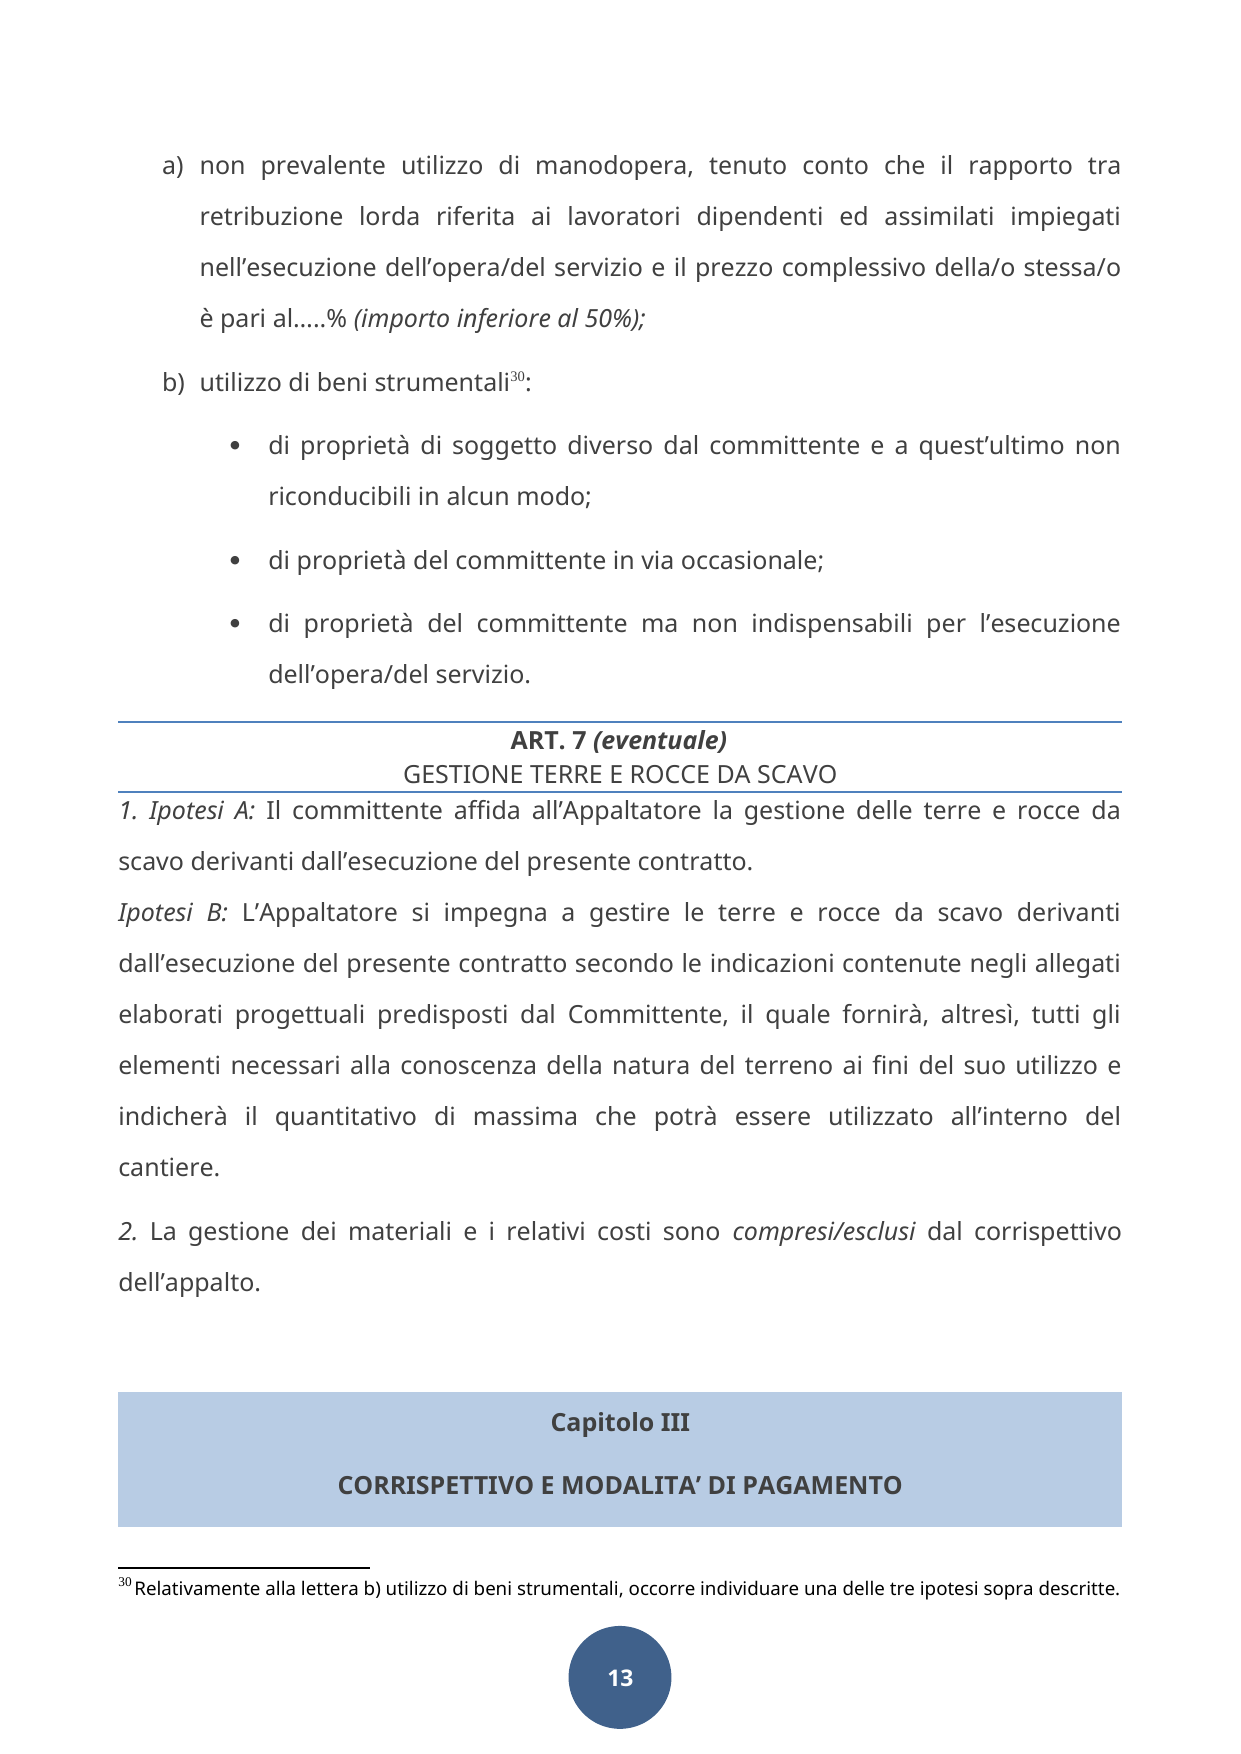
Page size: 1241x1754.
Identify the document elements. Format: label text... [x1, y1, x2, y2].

table_header ART. 7 (eventuale) GESTIONE TERRE E ROCCE DA SCAVO [118, 723, 1122, 791]
text 1. Ipotesi A: Il committente affida all’Appaltatore la gestione delle terre e rocce da scavo derivanti dall’esecuzione del presente contratto. [118, 793, 1122, 878]
list di proprietà del committente in via occasionale; [231, 542, 1122, 576]
list utilizzo di beni strumentali: [162, 364, 1122, 398]
table_header Capitolo III CORRISPETTIVO E MODALITA’ DI PAGAMENTO [118, 1392, 1122, 1527]
list di proprietà di soggetto diverso dal committente e a quest’ultimo non riconducibili in alcun modo; [231, 428, 1122, 513]
text 2. La gestione dei materiali e i relativi costi sono compresi/esclusi dal corrispettivo dell’appalto. [118, 1214, 1122, 1299]
list non prevalente utilizzo di manodopera, tenuto conto che il rapporto tra retribuzione lorda riferita ai lavoratori dipendenti ed assimilati impiegati nell’esecuzione dell’opera/del servizio e il prezzo complessivo della/o stessa/o è pari al…..% (importo inferiore al 50%); [162, 148, 1122, 335]
text Ipotesi B: L’Appaltatore si impegna a gestire le terre e rocce da scavo derivanti dall’esecuzione del presente contratto secondo le indicazioni contenute negli allegati elaborati progettuali predisposti dal Committente, il quale fornirà, altresì, tutti gli elementi necessari alla conoscenza della natura del terreno ai fini del suo utilizzo e indicherà il quantitativo di massima che potrà essere utilizzato all’interno del cantiere. [118, 895, 1122, 1184]
list di proprietà del committente ma non indispensabili per l’esecuzione dell’opera/del servizio. [231, 606, 1122, 691]
